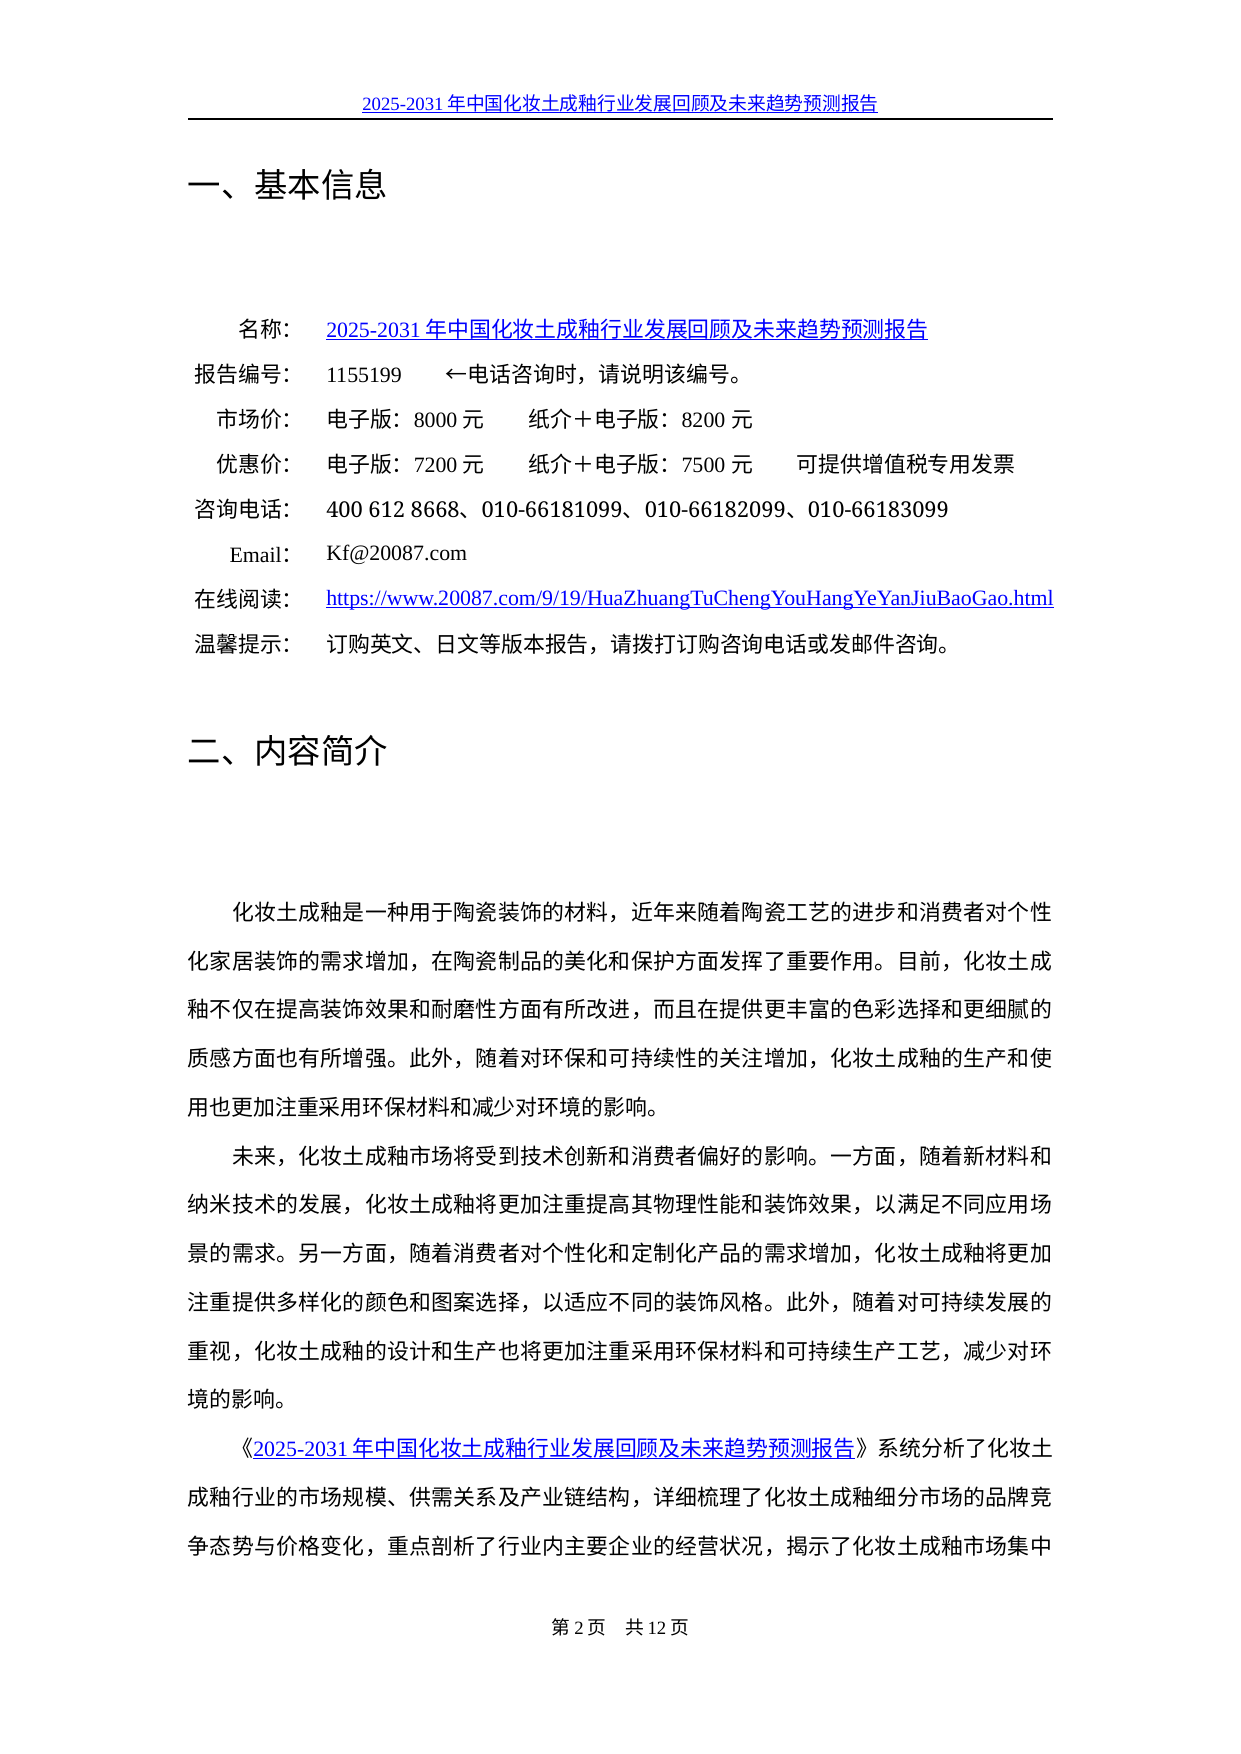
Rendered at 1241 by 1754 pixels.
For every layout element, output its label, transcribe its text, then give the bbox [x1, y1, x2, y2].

table_cell [315, 582, 1073, 627]
table_cell 订购英文、日文等版本报告，请拨打订购咨询电话或发邮件咨询。 [315, 627, 1073, 672]
table_cell Email： [167, 537, 315, 582]
table_cell 温馨提示： [167, 627, 315, 672]
table_header 名称： [167, 312, 315, 357]
table_cell 在线阅读： [167, 582, 315, 627]
table_cell 电子版：8000 元 纸介＋电子版：8200 元 [315, 402, 1073, 447]
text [187, 894, 1053, 1561]
table_cell 400 612 8668、010-66181099、010-66182099、010-66183099 [315, 492, 1073, 537]
table_header 2025-2031年中国化妆土成釉行业发展回顾及未来趋势预测报告 [315, 312, 1073, 357]
table_cell 市场价： [167, 402, 315, 447]
table_cell Kf@20087.com [315, 537, 1073, 582]
table_cell 电子版：7200 元 纸介＋电子版：7500 元 可提供增值税专用发票 [315, 447, 1073, 492]
table_cell 优惠价： [167, 447, 315, 492]
table_cell 1155199 ←电话咨询时，请说明该编号。 [315, 357, 1073, 402]
table_cell 报告编号： [167, 357, 315, 402]
title 一、基本信息 [187, 150, 1053, 215]
title 二、内容简介 [187, 717, 1053, 782]
table_cell 咨询电话： [167, 492, 315, 537]
